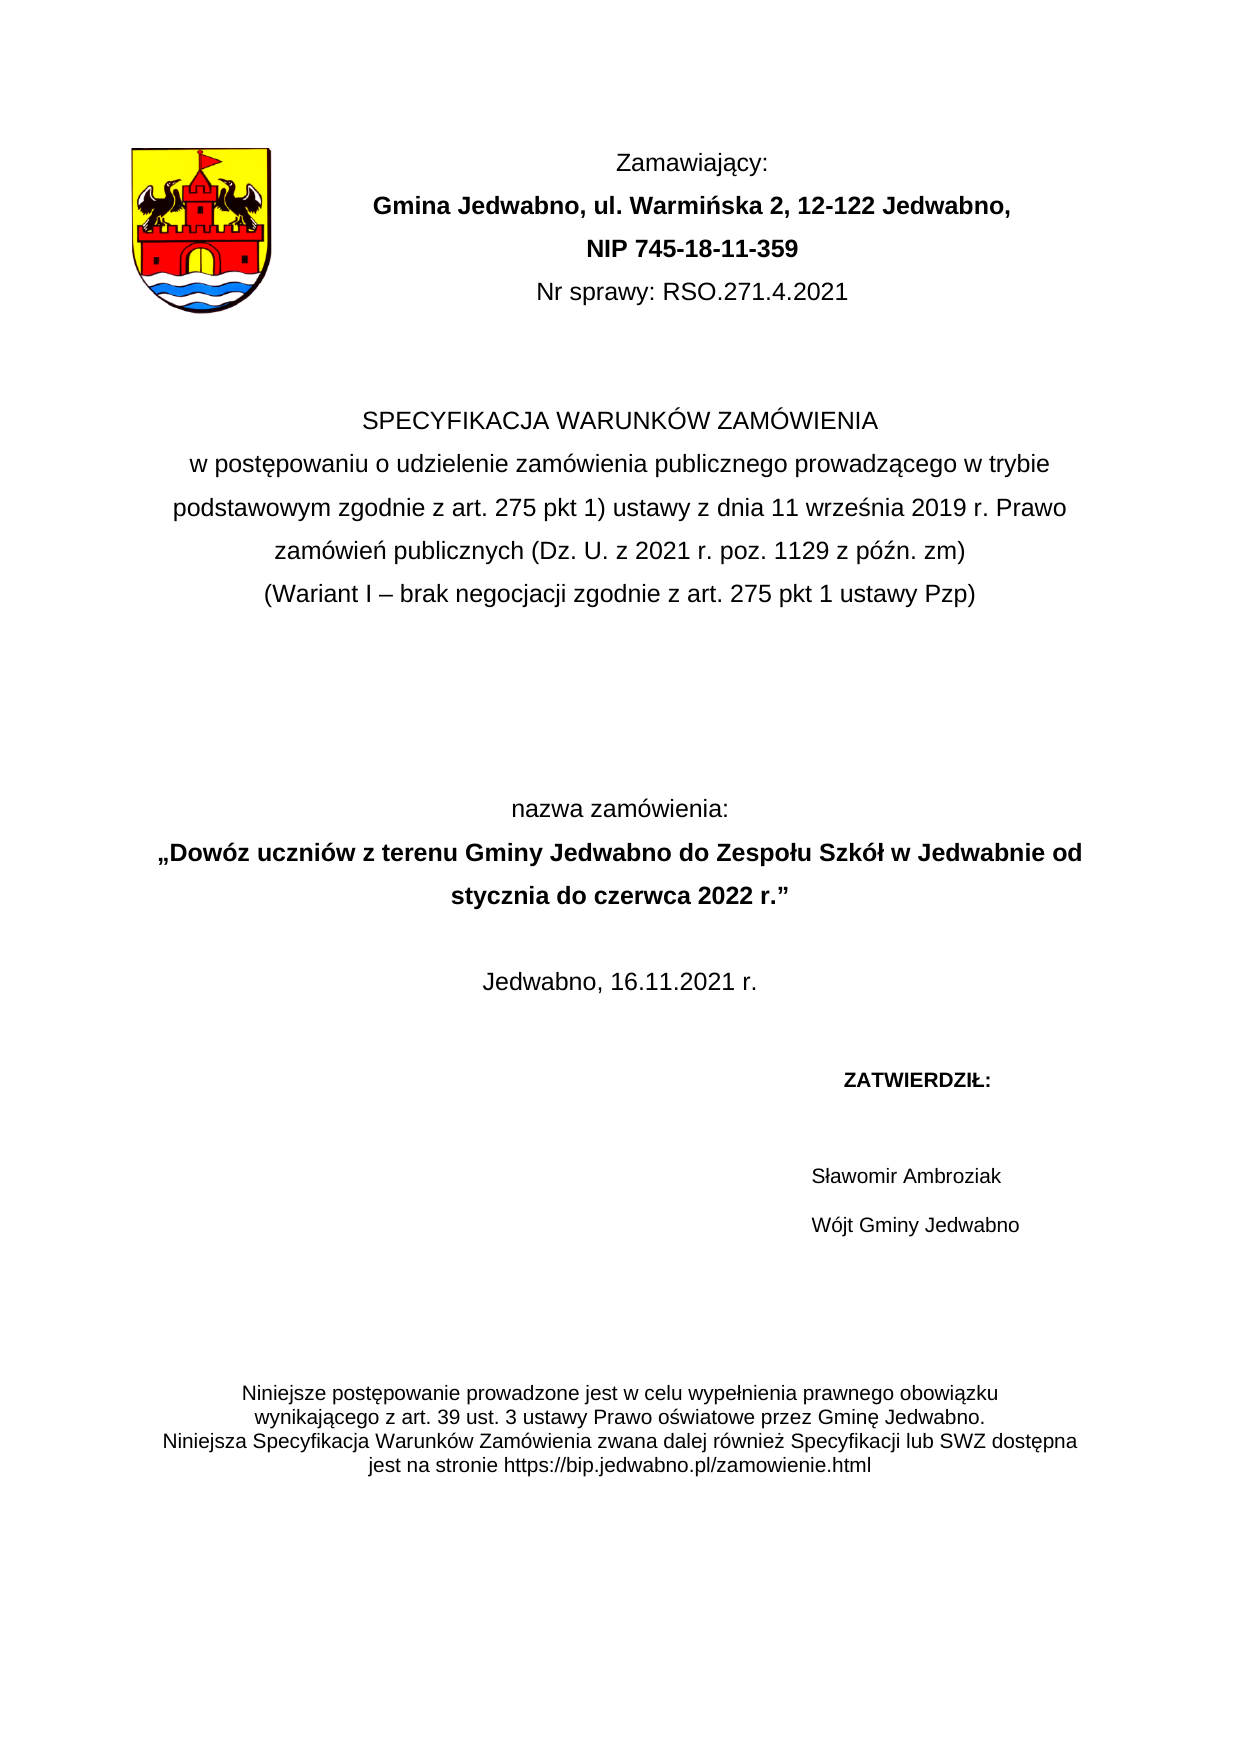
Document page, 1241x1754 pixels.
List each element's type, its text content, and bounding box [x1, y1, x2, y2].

text (Wariant I – brak negocjacji zgodnie z art. 275 pkt 1 ustawy Pzp) [148, 579, 1093, 608]
text Wójt Gminy Jedwabno [738, 1213, 1093, 1237]
picture [130, 148, 274, 316]
text Zamawiający: [274, 148, 1093, 176]
text jest na stronie https://bip.jedwabno.pl/zamowienie.html [148, 1452, 1093, 1476]
text Niniejsze postępowanie prowadzone jest w celu wypełnienia prawnego obowiązku [148, 1381, 1093, 1404]
text ZATWIERDZIŁ: [843, 1068, 1093, 1092]
text wynikającego z art. 39 ust. 3 ustawy Prawo oświatowe przez Gminę Jedwabno. [148, 1404, 1093, 1428]
text Niniejsza Specyfikacja Warunków Zamówienia zwana dalej również Specyfikacji lub SWZ dostępna [148, 1428, 1093, 1452]
text SPECYFIKACJA WARUNKÓW ZAMÓWIENIA [148, 406, 1093, 435]
text „Dowóz uczniów z terenu Gminy Jedwabno do Zespołu Szkół w Jedwabnie od stycznia do czerwca 2022 r.” [148, 838, 1093, 909]
text Sławomir Ambroziak [738, 1164, 1093, 1188]
text Gmina Jedwabno, ul. Warmińska 2, 12-122 Jedwabno, [274, 191, 1093, 219]
text nazwa zamówienia: [148, 794, 1093, 823]
text NIP 745-18-11-359 [274, 234, 1093, 263]
text w postępowaniu o udzielenie zamówienia publicznego prowadzącego w trybie podstawowym zgodnie z art. 275 pkt 1) ustawy z dnia 11 września 2019 r. Prawo zamówień publicznych (Dz. U. z 2021 r. poz. 1129 z późn. zm) [148, 449, 1093, 564]
text Jedwabno, 16.11.2021 r. [148, 967, 1093, 996]
text Nr sprawy: RSO.271.4.2021 [274, 277, 1093, 306]
